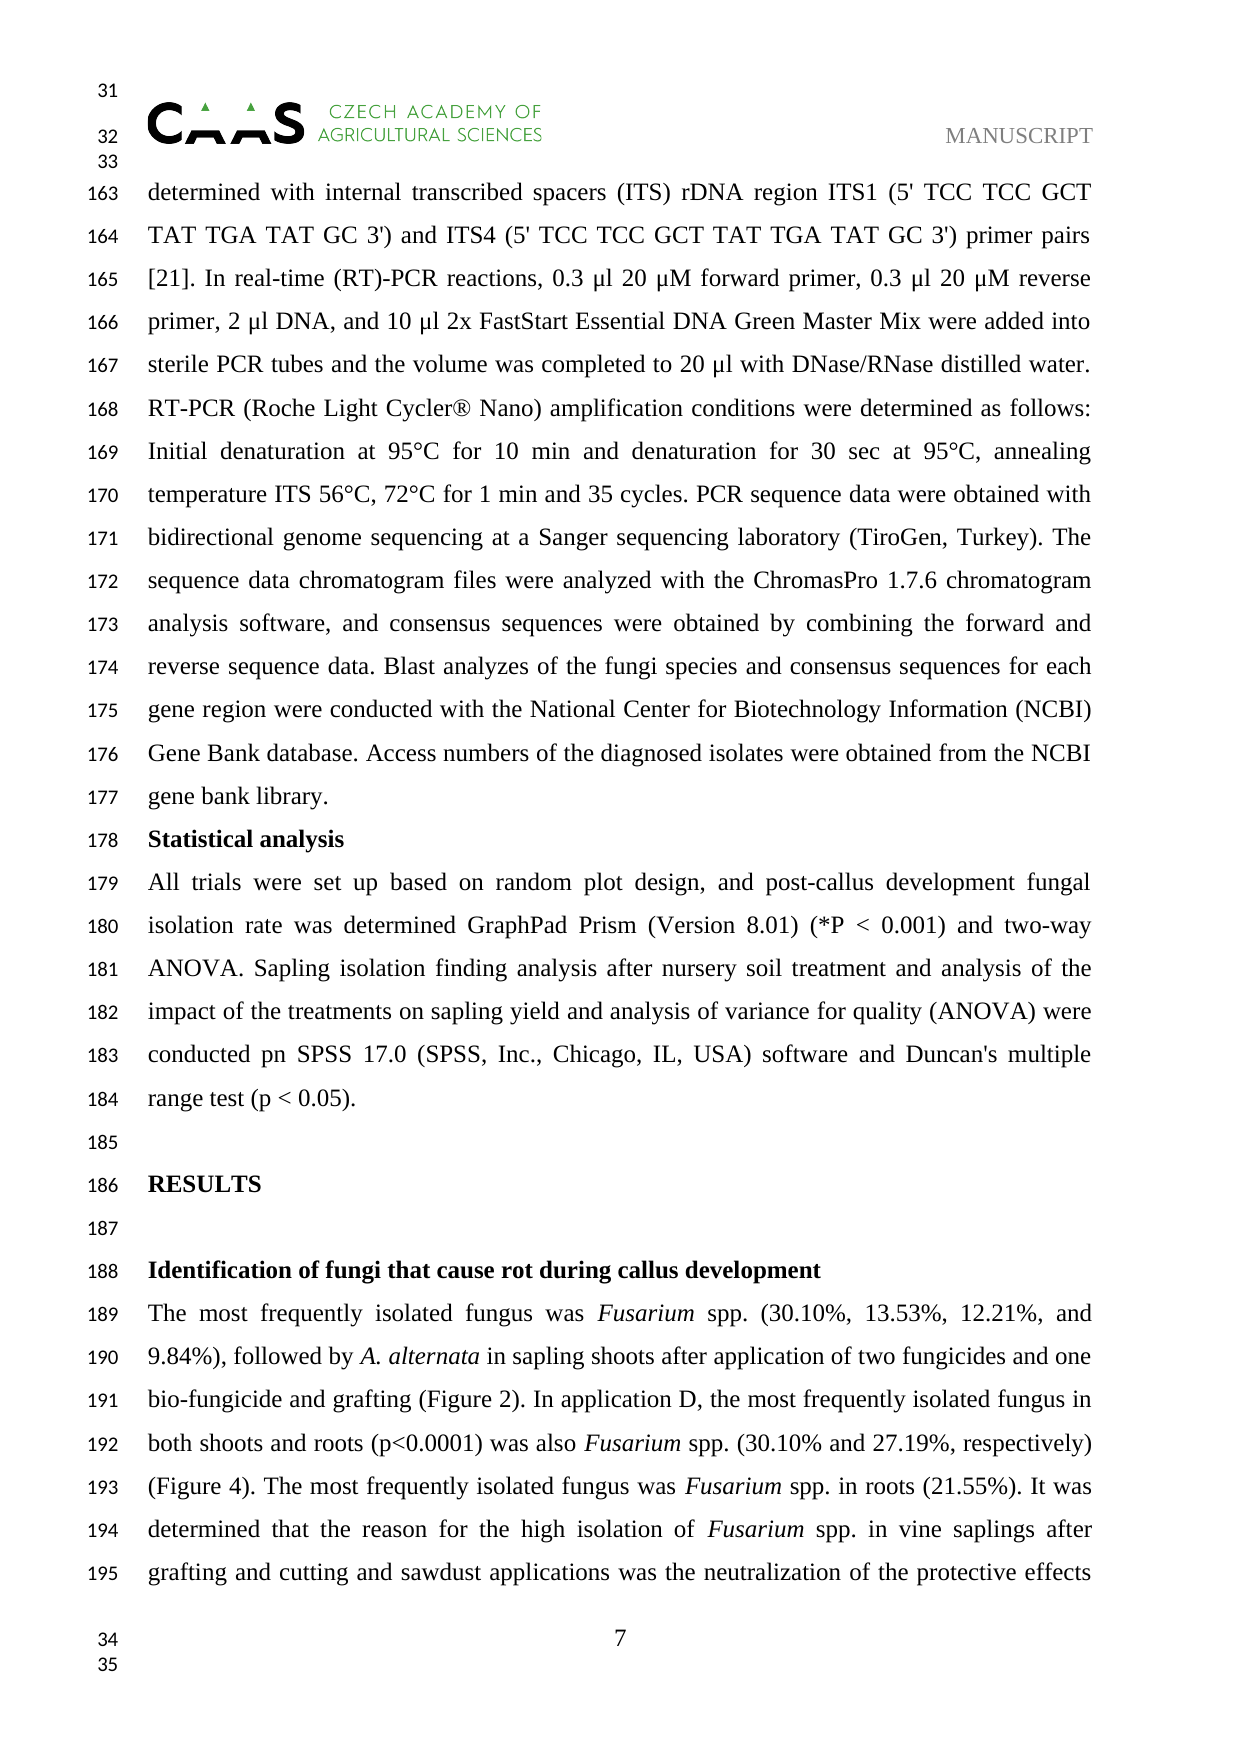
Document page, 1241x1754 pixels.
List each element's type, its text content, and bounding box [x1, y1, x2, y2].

text RESULTS [148, 1169, 1092, 1198]
text Identification of fungi that cause rot during callus development [148, 1255, 1092, 1284]
text Statistical analysis [148, 824, 1092, 853]
picture [147, 102, 542, 144]
text All trials were set up based on random plot design, and post-callus development fungal isolation rate was determined GraphPad Prism (Version 8.01) (*P < 0.001) and two-way ANOVA. Sapling isolation finding analysis after nursery soil treatment and analysis of the impact of the treatments on sapling yield and analysis of variance for quality (ANOVA) were conducted pn SPSS 17.0 (SPSS, Inc., Chicago, IL, USA) software and Duncan's multiple range test (p < 0.05). [148, 867, 1092, 1111]
